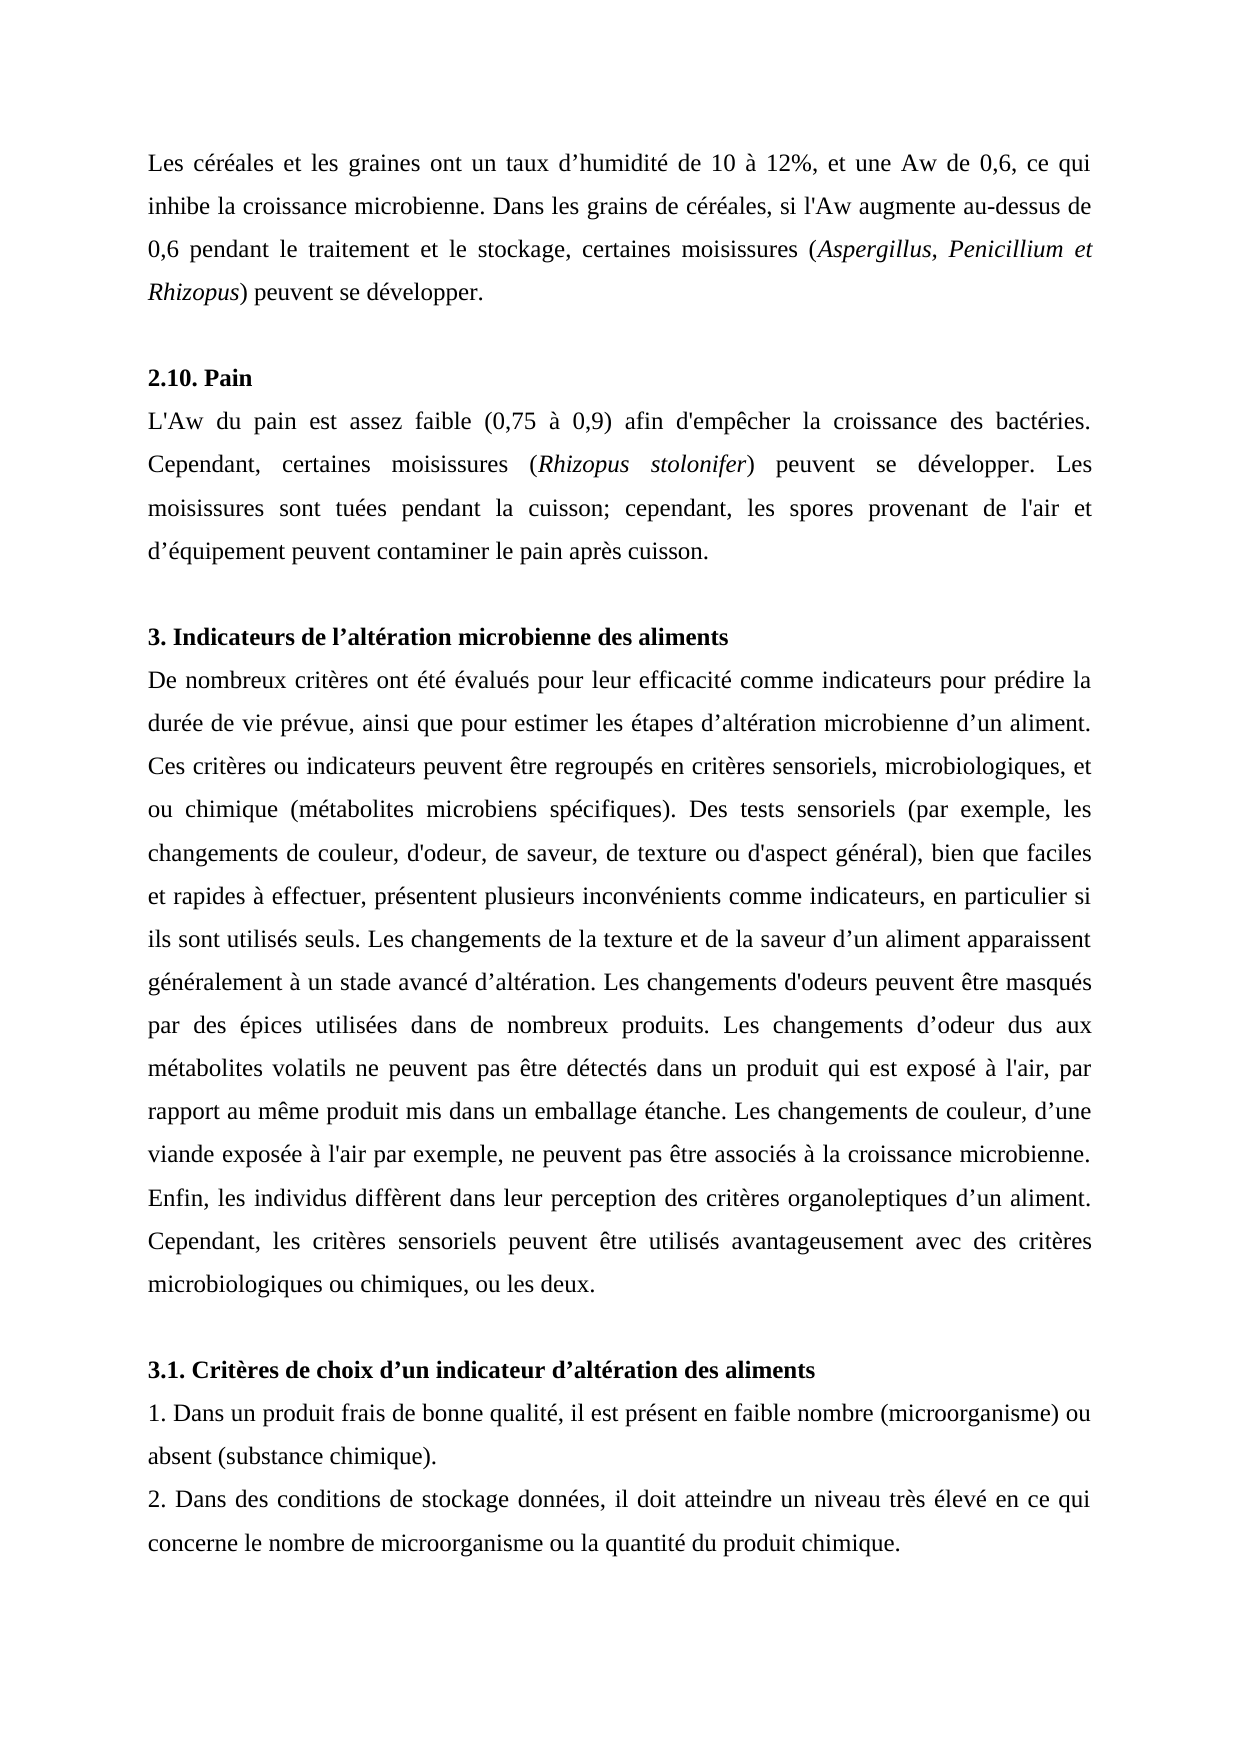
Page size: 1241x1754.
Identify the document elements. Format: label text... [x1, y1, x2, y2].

text Les céréales et les graines ont un taux d’humidité de 10 à 12%, et une Aw de 0,6, ce qui inhibe la croissance microbienne. Dans les grains de céréales, si l'Aw augmente au-dessus de 0,6 pendant le traitement et le stockage, certaines moisissures (Aspergillus, Penicillium et Rhizopus) peuvent se développer. [148, 148, 1093, 306]
text L'Aw du pain est assez faible (0,75 à 0,9) afin d'empêcher la croissance des bactéries. Cependant, certaines moisissures (Rhizopus stolonifer) peuvent se développer. Les moisissures sont tuées pendant la cuisson; cependant, les spores provenant de l'air et d’équipement peuvent contaminer le pain après cuisson. [148, 406, 1093, 564]
text 3.1. Critères de choix d’un indicateur d’altération des aliments [148, 1355, 1093, 1384]
text 2. Dans des conditions de stockage données, il doit atteindre un niveau très élevé en ce qui concerne le nombre de microorganisme ou la quantité du produit chimique. [148, 1484, 1093, 1556]
text De nombreux critères ont été évalués pour leur efficacité comme indicateurs pour prédire la durée de vie prévue, ainsi que pour estimer les étapes d’altération microbienne d’un aliment. Ces critères ou indicateurs peuvent être regroupés en critères sensoriels, microbiologiques, et ou chimique (métabolites microbiens spécifiques). Des tests sensoriels (par exemple, les changements de couleur, d'odeur, de saveur, de texture ou d'aspect général), bien que faciles et rapides à effectuer, présentent plusieurs inconvénients comme indicateurs, en particulier si ils sont utilisés seuls. Les changements de la texture et de la saveur d’un aliment apparaissent généralement à un stade avancé d’altération. Les changements d'odeurs peuvent être masqués par des épices utilisées dans de nombreux produits. Les changements d’odeur dus aux métabolites volatils ne peuvent pas être détectés dans un produit qui est exposé à l'air, par rapport au même produit mis dans un emballage étanche. Les changements de couleur, d’une viande exposée à l'air par exemple, ne peuvent pas être associés à la croissance microbienne. Enfin, les individus diffèrent dans leur perception des critères organoleptiques d’un aliment. Cependant, les critères sensoriels peuvent être utilisés avantageusement avec des critères microbiologiques ou chimiques, ou les deux. [148, 665, 1093, 1298]
text 1. Dans un produit frais de bonne qualité, il est présent en faible nombre (microorganisme) ou absent (substance chimique). [148, 1398, 1093, 1470]
text 3. Indicateurs de l’altération microbienne des aliments [148, 622, 1093, 651]
text 2.10. Pain [148, 363, 1093, 392]
